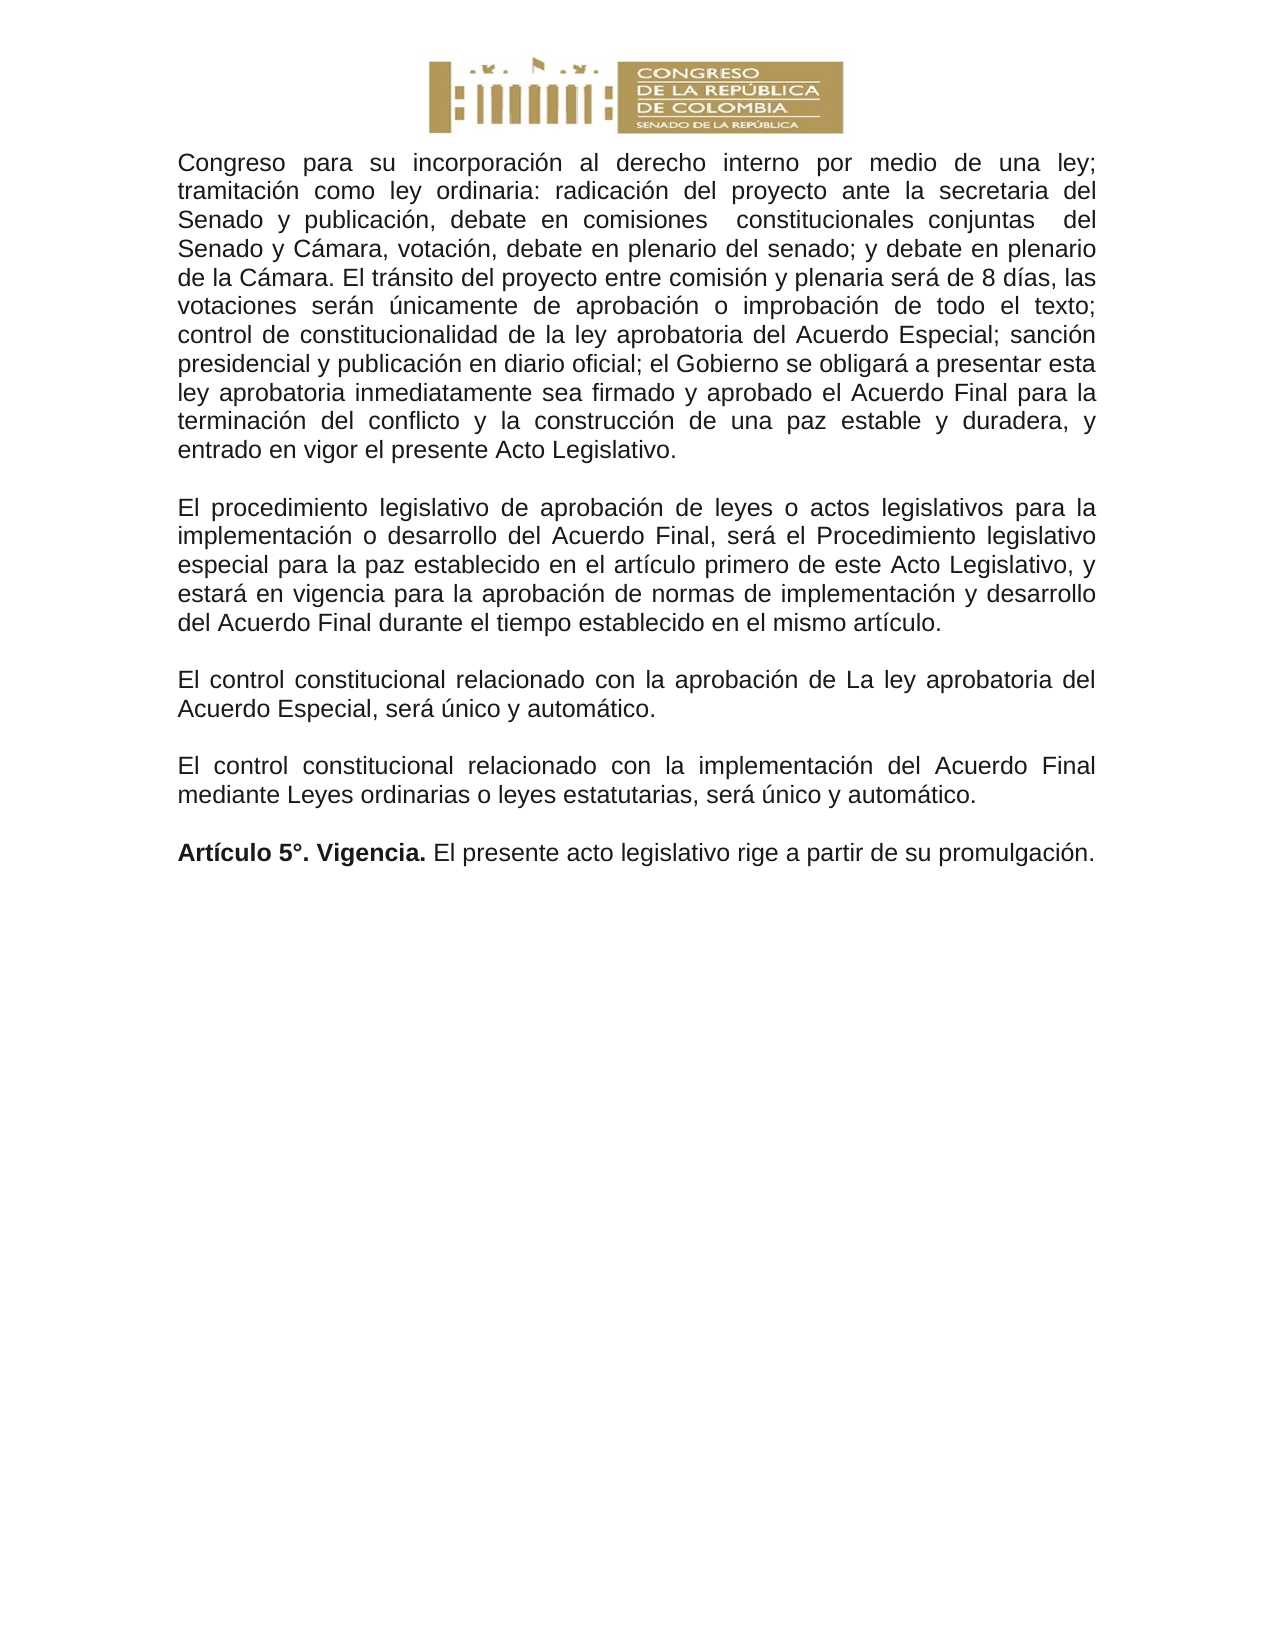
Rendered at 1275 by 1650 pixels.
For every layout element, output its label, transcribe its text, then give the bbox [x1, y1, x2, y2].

picture [421, 53, 853, 142]
text El control constitucional relacionado con la implementación del Acuerdo Final mediante Leyes ordinarias o leyes estatutarias, será único y automático. [177, 751, 1098, 809]
text El procedimiento legislativo de aprobación de leyes o actos legislativos para la implementación o desarrollo del Acuerdo Final, será el Procedimiento legislativo especial para la paz establecido en el artículo primero de este Acto Legislativo, y estará en vigencia para la aprobación de normas de implementación y desarrollo del Acuerdo Final durante el tiempo establecido en el mismo artículo. [177, 493, 1098, 636]
text Artículo 5°. Vigencia. El presente acto legislativo rige a partir de su promulgación. [177, 838, 1098, 866]
text El control constitucional relacionado con la aprobación de La ley aprobatoria del Acuerdo Especial, será único y automático. [177, 665, 1098, 723]
